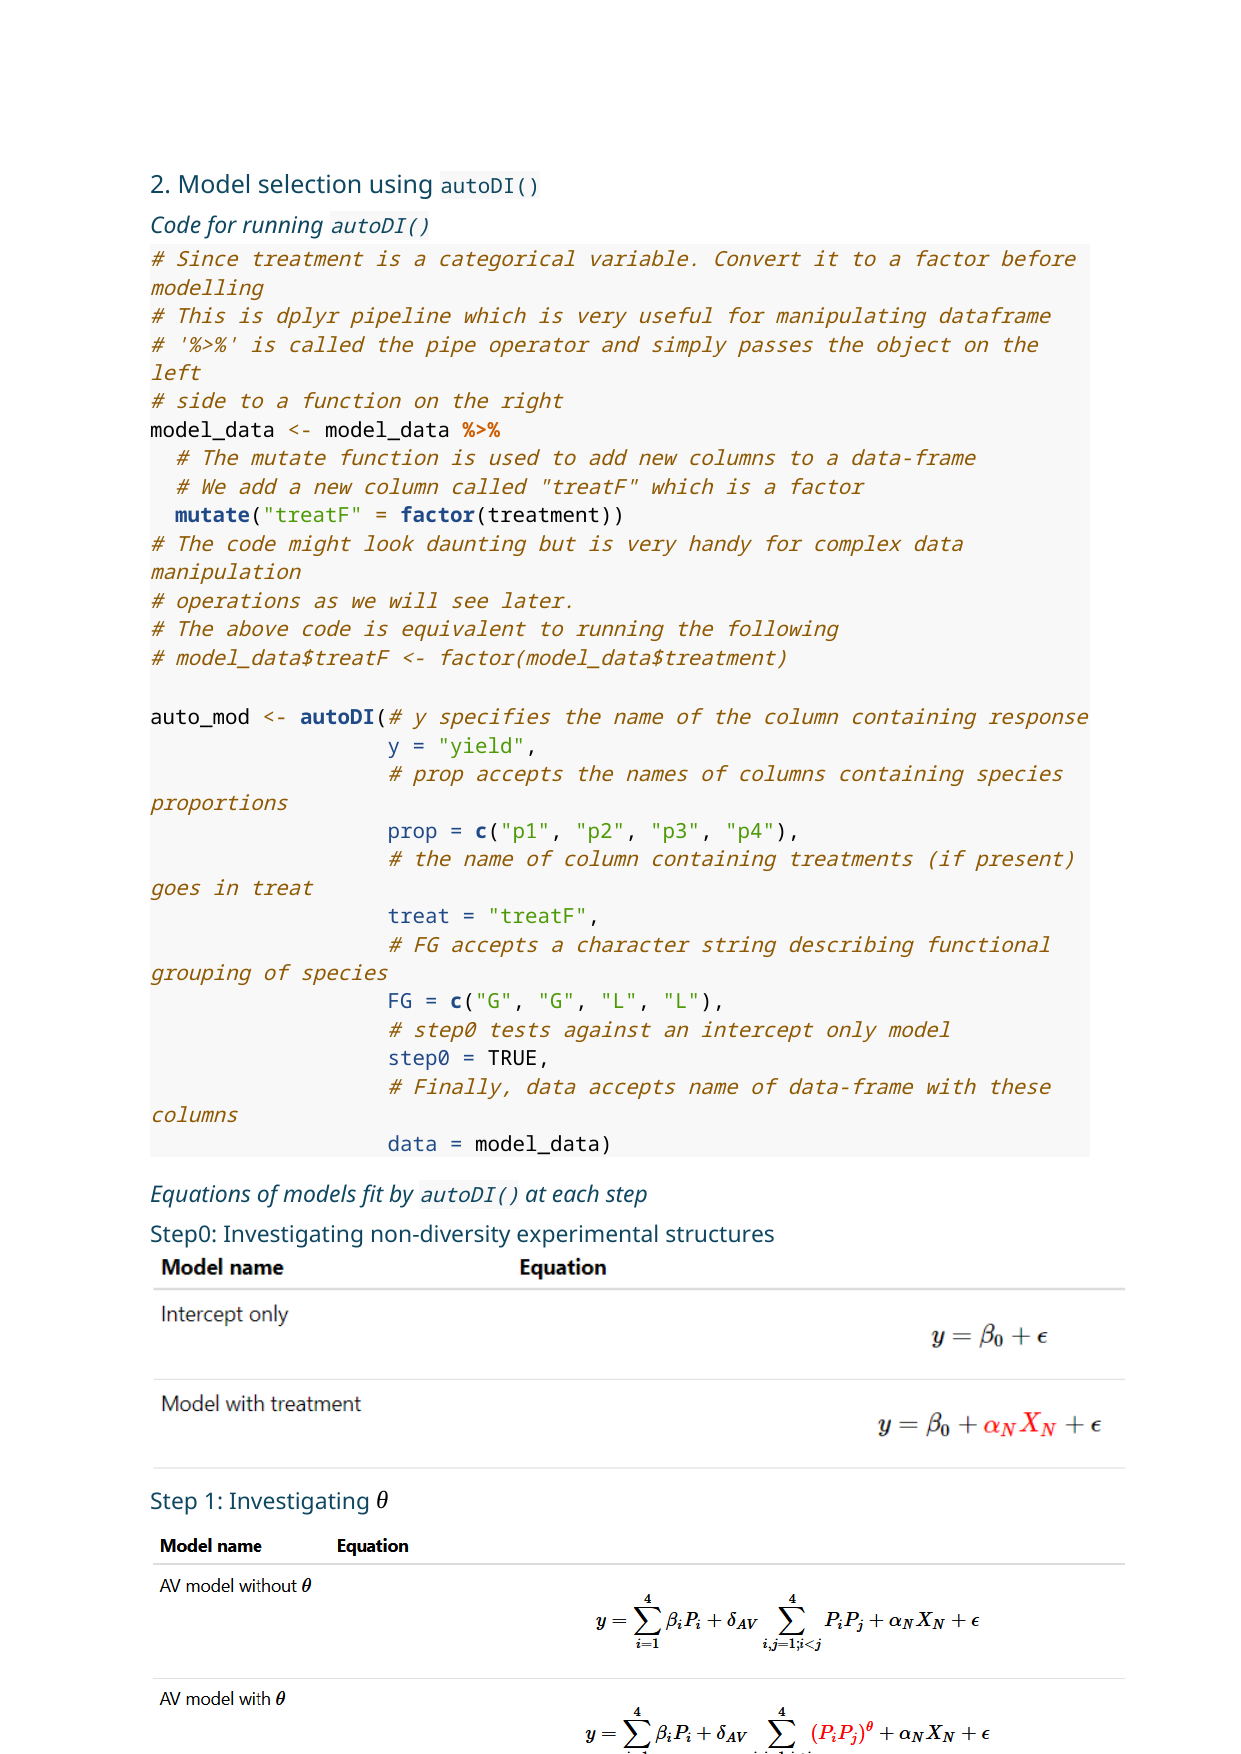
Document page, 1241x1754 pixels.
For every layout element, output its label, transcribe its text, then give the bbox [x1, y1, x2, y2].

text # Since treatment is a categorical variable. Convert it to a factor before modelling # This is dplyr pipeline which is very useful for manipulating dataframe # '%>%' is called the pipe operator and simply passes the object on the left # side to a function on the right model_data <- model_data %>% # The mutate function is used to add new columns to a data-frame # We add a new column called "treatF" which is a factor mutate("treatF" = factor(treatment)) # The code might look daunting but is very handy for complex data manipulation # operations as we will see later. # The above code is equivalent to running the following # model_data$treatF <- factor(model_data$treatment) auto_mod <- autoDI(# y specifies the name of the column containing response y = "yield", # prop accepts the names of columns containing species proportions prop = c("p1", "p2", "p3", "p4"), # the name of column containing treatments (if present) goes in treat treat = "treatF", # FG accepts a character string describing functional grouping of species FG = c("G", "G", "L", "L"), # step0 tests against an intercept only model step0 = TRUE, # Finally, data accepts name of data-frame with these columns data = model_data) [150, 244, 1090, 1157]
subtitle Code for running autoDI() [150, 209, 1090, 240]
subtitle Step0: Investigating non-diversity experimental structures [150, 1218, 1090, 1249]
picture [150, 1252, 1125, 1477]
subtitle Equations of models fit by autoDI() at each step [150, 1178, 1090, 1209]
subtitle Step 1: Investigating [150, 1477, 1090, 1516]
picture [150, 1526, 1125, 1754]
subtitle 2. Model selection using autoDI() [150, 167, 1090, 201]
